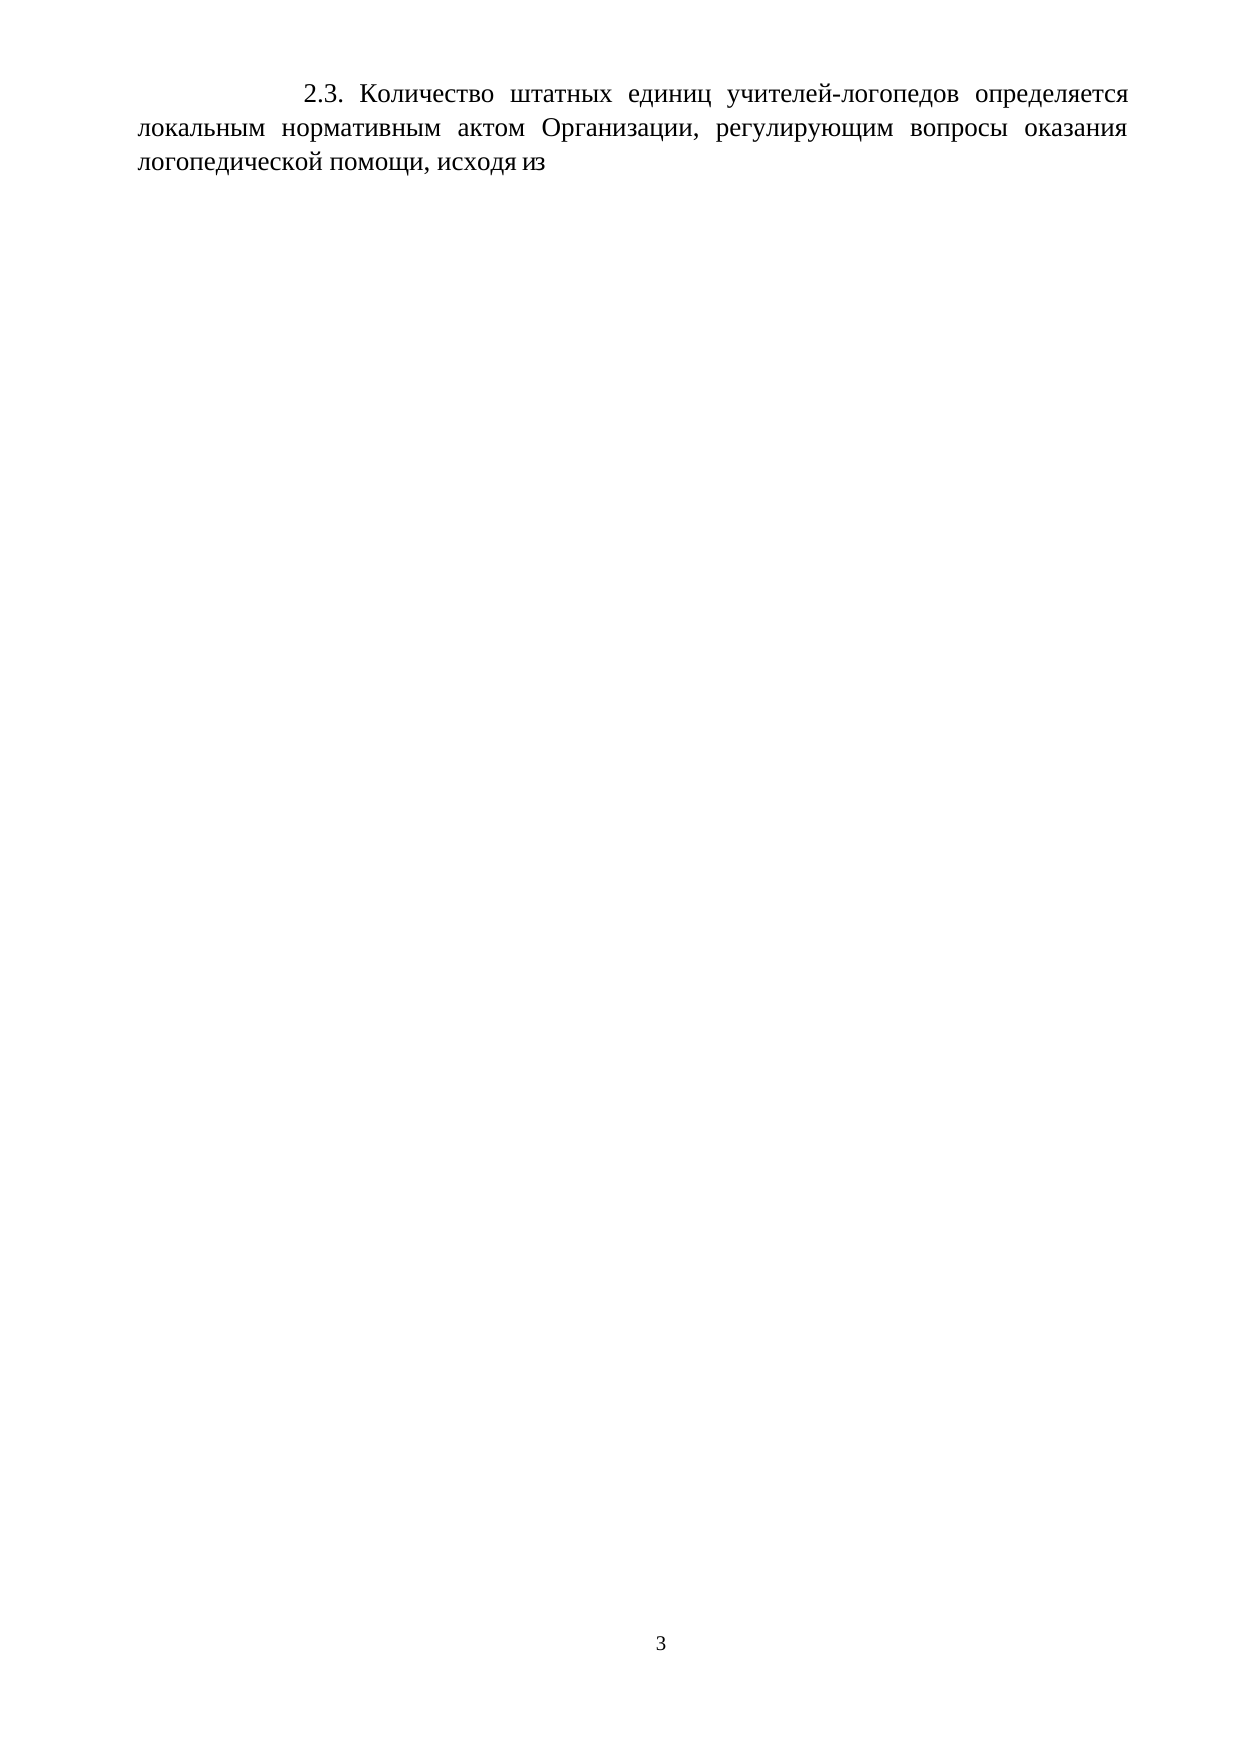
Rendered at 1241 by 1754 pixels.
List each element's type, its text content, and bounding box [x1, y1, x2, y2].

list 2.3. Количество штатных единиц учителей-логопедов определяется локальным нормативным актом Организации, регулирующим вопросы оказания логопедической помощи, исходя из [137, 77, 1128, 176]
